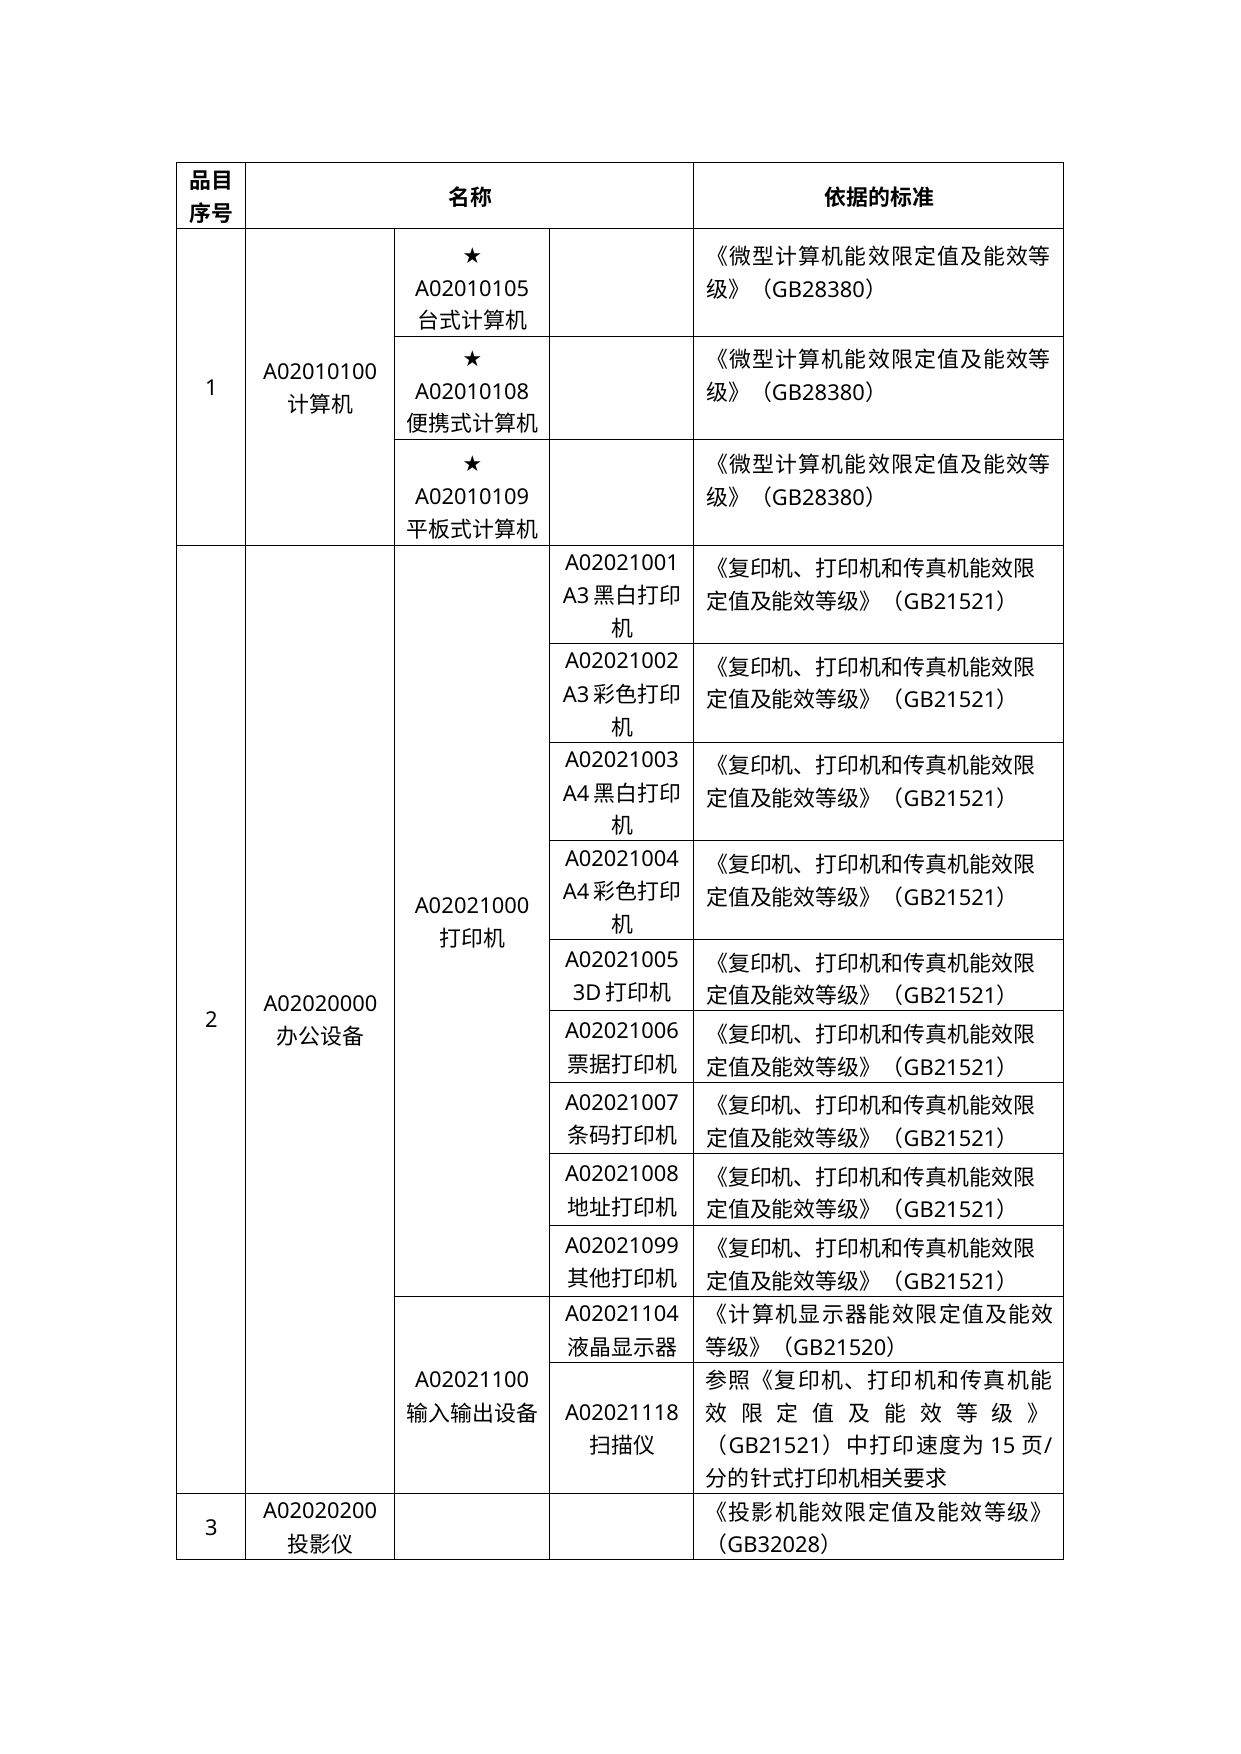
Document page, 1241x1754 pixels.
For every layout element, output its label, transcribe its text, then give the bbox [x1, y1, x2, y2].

table_cell ★A02010109平板式计算机 [395, 440, 549, 544]
table_cell [550, 229, 693, 336]
table_cell A02021007条码打印机 [550, 1083, 693, 1153]
table_cell 《复印机、打印机和传真机能效限定值及能效等级》（GB21521） [694, 1226, 1063, 1296]
table_cell 《复印机、打印机和传真机能效限定值及能效等级》（GB21521） [694, 644, 1063, 742]
table_cell A02021004 A4彩色打印机 [550, 841, 693, 939]
table_cell A02021118扫描仪 [550, 1363, 693, 1493]
table_cell 《复印机、打印机和传真机能效限定值及能效等级》（GB21521） [694, 1083, 1063, 1153]
table_cell 《复印机、打印机和传真机能效限定值及能效等级》（GB21521） [694, 1154, 1063, 1224]
table_cell [550, 337, 693, 439]
table_cell [550, 1494, 693, 1559]
table_cell 2 [177, 546, 245, 1493]
table_header 依据的标准 [694, 163, 1063, 228]
table_cell A02021002 A3彩色打印机 [550, 644, 693, 742]
table_cell 《投影机能效限定值及能效等级》（GB32028） [694, 1494, 1063, 1559]
table_cell 《微型计算机能效限定值及能效等级》（GB28380） [694, 440, 1063, 544]
table_cell A02021104液晶显示器 [550, 1297, 693, 1362]
table_cell 《微型计算机能效限定值及能效等级》（GB28380） [694, 337, 1063, 439]
table_cell A02010100计算机 [246, 229, 394, 544]
table_cell A02021005 3D打印机 [550, 940, 693, 1010]
table_cell 《复印机、打印机和传真机能效限定值及能效等级》（GB21521） [694, 546, 1063, 643]
table_cell 《复印机、打印机和传真机能效限定值及能效等级》（GB21521） [694, 1011, 1063, 1082]
table_cell [395, 1494, 549, 1559]
table_cell 1 [177, 229, 245, 544]
table_cell A02020000办公设备 [246, 546, 394, 1493]
table_cell ★A02010108便携式计算机 [395, 337, 549, 439]
table_cell [550, 440, 693, 544]
table_cell 《微型计算机能效限定值及能效等级》（GB28380） [694, 229, 1063, 336]
table_cell ★A02010105台式计算机 [395, 229, 549, 336]
table_cell A02021099其他打印机 [550, 1226, 693, 1296]
table_cell 参照《复印机、打印机和传真机能效限定值及能效等级》（GB21521）中打印速度为15页/分的针式打印机相关要求 [694, 1363, 1063, 1493]
table_header 名称 [246, 163, 693, 228]
table_cell 《复印机、打印机和传真机能效限定值及能效等级》（GB21521） [694, 940, 1063, 1010]
table_cell A02021006票据打印机 [550, 1011, 693, 1082]
table_cell 《复印机、打印机和传真机能效限定值及能效等级》（GB21521） [694, 743, 1063, 840]
table_cell A02021003 A4黑白打印机 [550, 743, 693, 840]
table_cell A02021001 A3黑白打印机 [550, 546, 693, 643]
table_cell A02021100输入输出设备 [395, 1297, 549, 1493]
table_cell 《计算机显示器能效限定值及能效等级》（GB21520） [694, 1297, 1063, 1362]
table_cell A02020200投影仪 [246, 1494, 394, 1559]
table_cell A02021000打印机 [395, 546, 549, 1296]
table_header 品目序号 [177, 163, 245, 228]
table_cell 3 [177, 1494, 245, 1559]
table_cell A02021008地址打印机 [550, 1154, 693, 1224]
table_cell 《复印机、打印机和传真机能效限定值及能效等级》（GB21521） [694, 841, 1063, 939]
